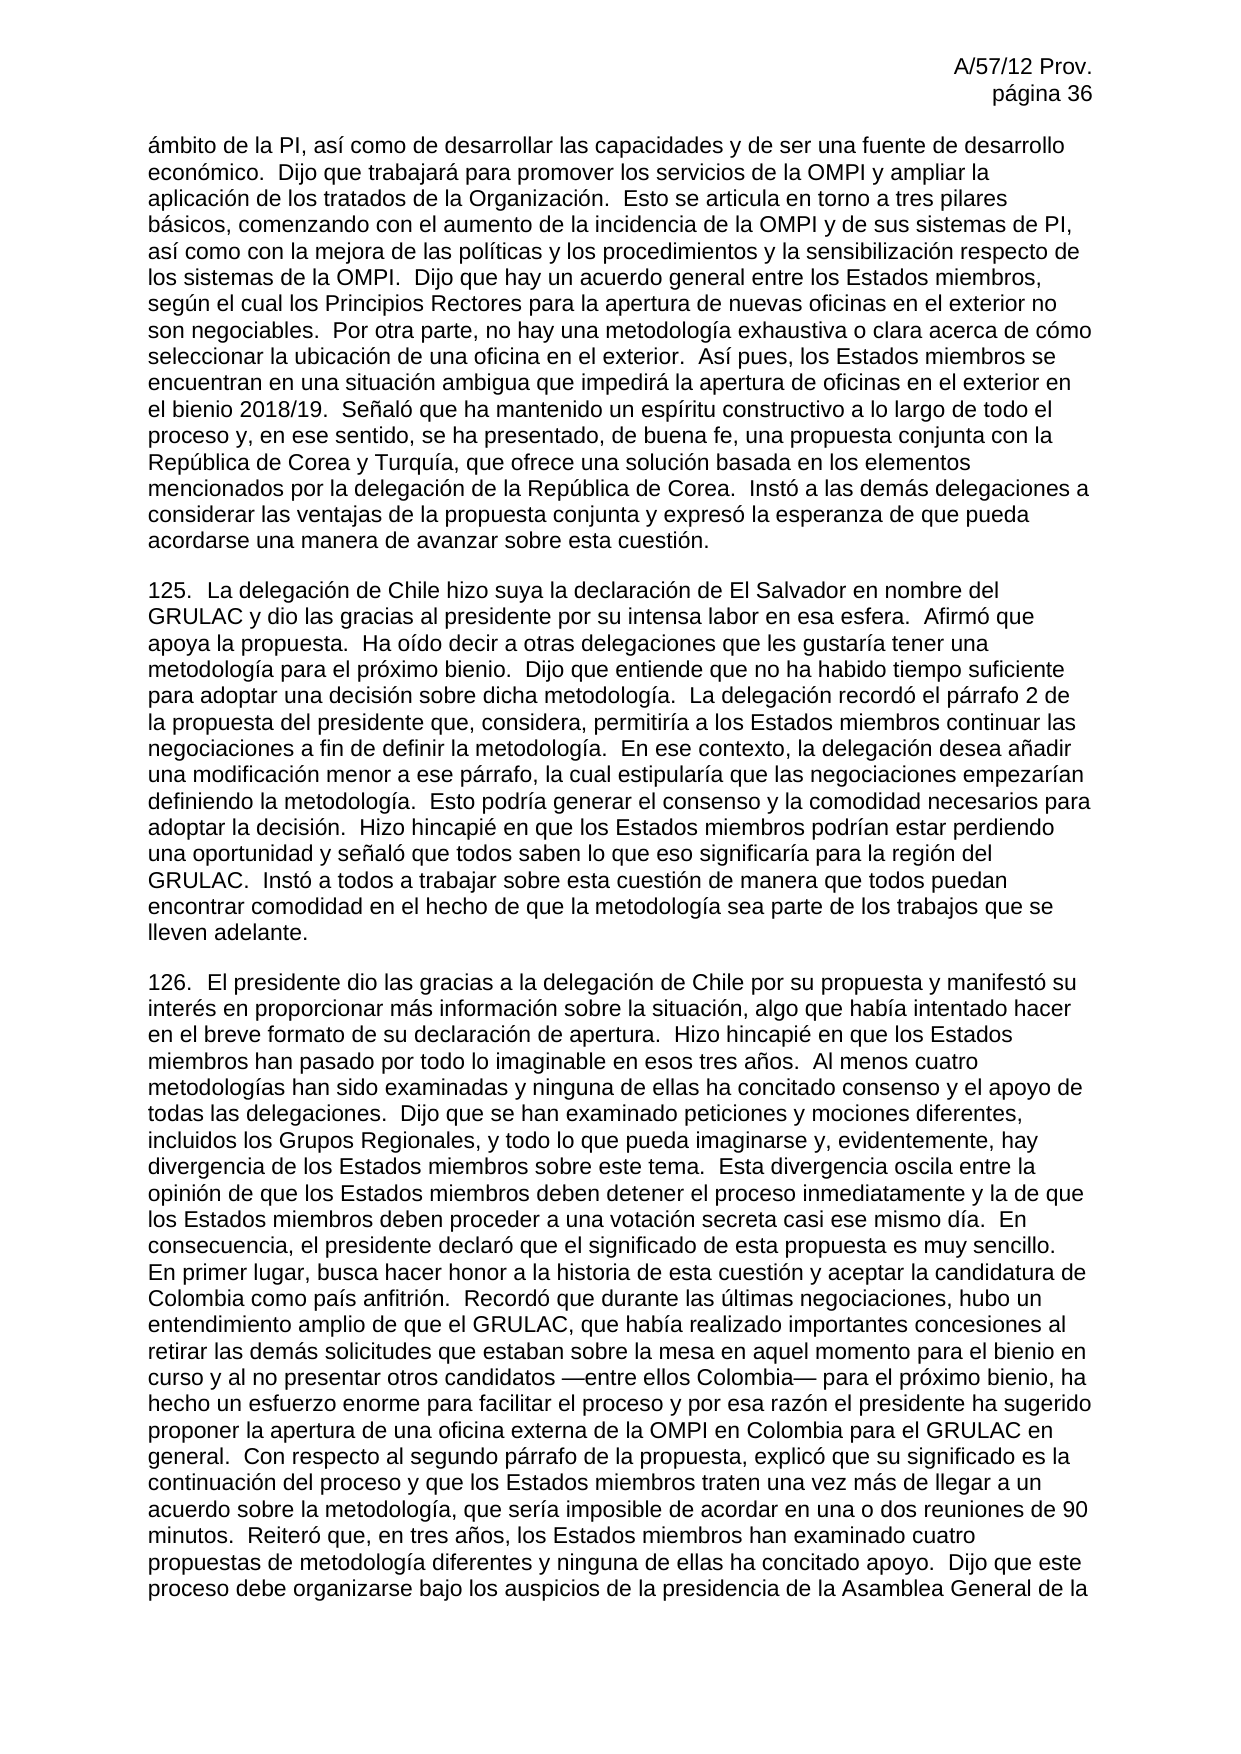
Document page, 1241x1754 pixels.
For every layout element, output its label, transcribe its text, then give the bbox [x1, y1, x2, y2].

text La delegación de Chile hizo suya la declaración de El Salvador en nombre del GRULAC y dio las gracias al presidente por su intensa labor en esa esfera. Afirmó que apoya la propuesta. Ha oído decir a otras delegaciones que les gustaría tener una metodología para el próximo bienio. Dijo que entiende que no ha habido tiempo suficiente para adoptar una decisión sobre dicha metodología. La delegación recordó el párrafo 2 de la propuesta del presidente que, considera, permitiría a los Estados miembros continuar las negociaciones a fin de definir la metodología. En ese contexto, la delegación desea añadir una modificación menor a ese párrafo, la cual estipularía que las negociaciones empezarían definiendo la metodología. Esto podría generar el consenso y la comodidad necesarios para adoptar la decisión. Hizo hincapié en que los Estados miembros podrían estar perdiendo una oportunidad y señaló que todos saben lo que eso significaría para la región del GRULAC. Instó a todos a trabajar sobre esta cuestión de manera que todos puedan encontrar comodidad en el hecho de que la metodología sea parte de los trabajos que se lleven adelante. [148, 577, 1092, 946]
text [148, 132, 1092, 554]
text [148, 969, 1092, 1601]
